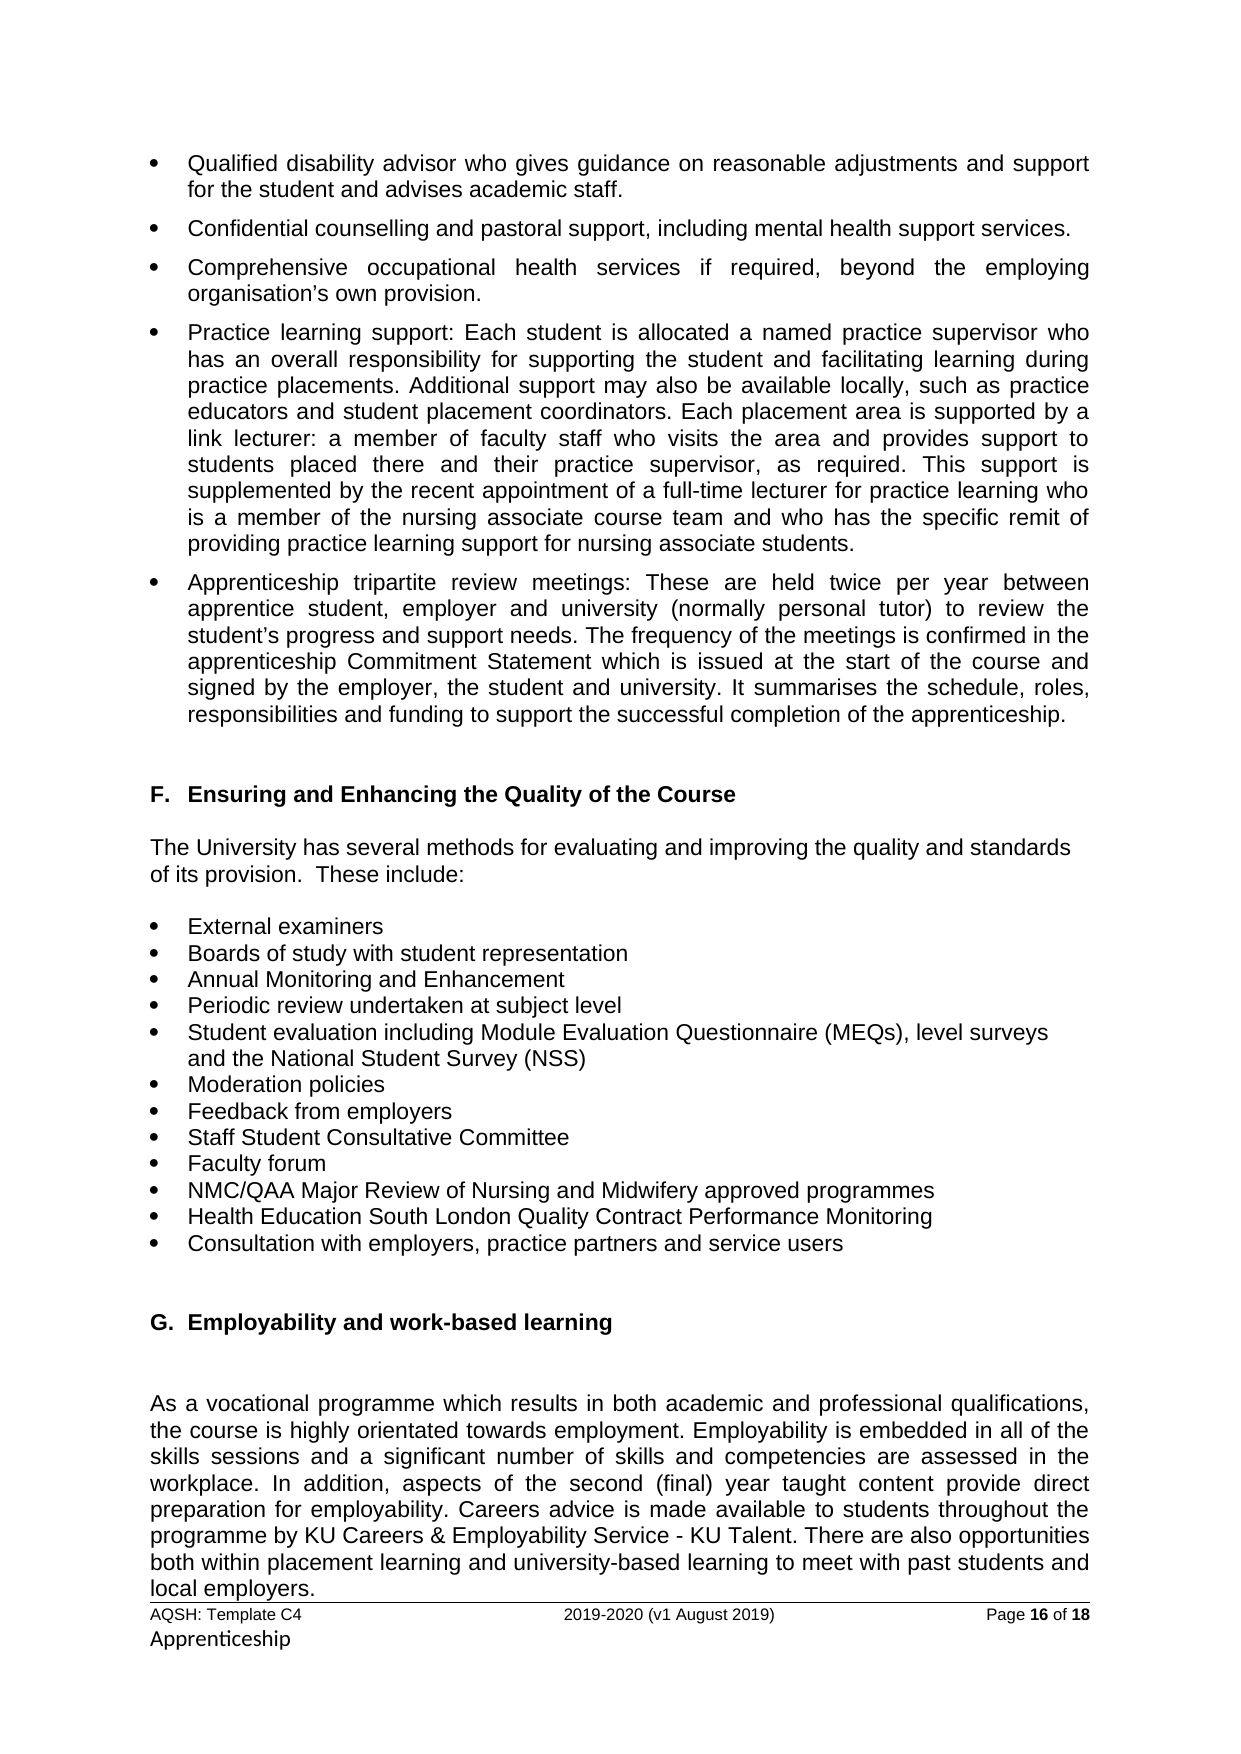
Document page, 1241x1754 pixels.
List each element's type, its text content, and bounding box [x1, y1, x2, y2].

list Comprehensive occupational health services if required, beyond the employing organisation’s own provision. [150, 254, 1090, 307]
list Confidential counselling and pastoral support, including mental health support services. [150, 215, 1090, 242]
list Ensuring and Enhancing the Quality of the Course [150, 781, 1090, 808]
list Moderation policies [150, 1071, 1090, 1098]
text As a vocational programme which results in both academic and professional qualifications, the course is highly orientated towards employment. Employability is embedded in all of the skills sessions and a significant number of skills and competencies are assessed in the workplace. In addition, aspects of the second (final) year taught content provide direct preparation for employability. Careers advice is made available to students throughout the programme by KU Careers & Employability Service - KU Talent. There are also opportunities both within placement learning and university-based learning to meet with past students and local employers. [150, 1390, 1090, 1601]
list Apprenticeship tripartite review meetings: These are held twice per year between apprentice student, employer and university (normally personal tutor) to review the student’s progress and support needs. The frequency of the meetings is confirmed in the apprenticeship Commitment Statement which is issued at the start of the course and signed by the employer, the student and university. It summarises the schedule, roles, responsibilities and funding to support the successful completion of the apprenticeship. [150, 569, 1090, 727]
list Employability and work-based learning [150, 1308, 1090, 1335]
list Practice learning support: Each student is allocated a named practice supervisor who has an overall responsibility for supporting the student and facilitating learning during practice placements. Additional support may also be available locally, such as practice educators and student placement coordinators. Each placement area is supported by a link lecturer: a member of faculty staff who visits the area and provides support to students placed there and their practice supervisor, as required. This support is supplemented by the recent appointment of a full-time lecturer for practice learning who is a member of the nursing associate course team and who has the specific remit of providing practice learning support for nursing associate students. [150, 319, 1090, 556]
list Staff Student Consultative Committee [150, 1124, 1090, 1150]
text The University has several methods for evaluating and improving the quality and standards of its provision. These include: [150, 834, 1090, 887]
list Health Education South London Quality Contract Performance Monitoring [150, 1203, 1090, 1229]
list External examiners [150, 913, 1090, 939]
list Student evaluation including Module Evaluation Questionnaire (MEQs), level surveys and the National Student Survey (NSS) [150, 1019, 1090, 1071]
list Qualified disability advisor who gives guidance on reasonable adjustments and support for the student and advises academic staff. [150, 150, 1090, 203]
list Faculty forum [150, 1150, 1090, 1177]
list Boards of study with student representation [150, 939, 1090, 966]
list Annual Monitoring and Enhancement [150, 966, 1090, 992]
list NMC/QAA Major Review of Nursing and Midwifery approved programmes [150, 1177, 1090, 1203]
list Feedback from employers [150, 1098, 1090, 1124]
list Consultation with employers, practice partners and service users [150, 1229, 1090, 1256]
list Periodic review undertaken at subject level [150, 992, 1090, 1019]
